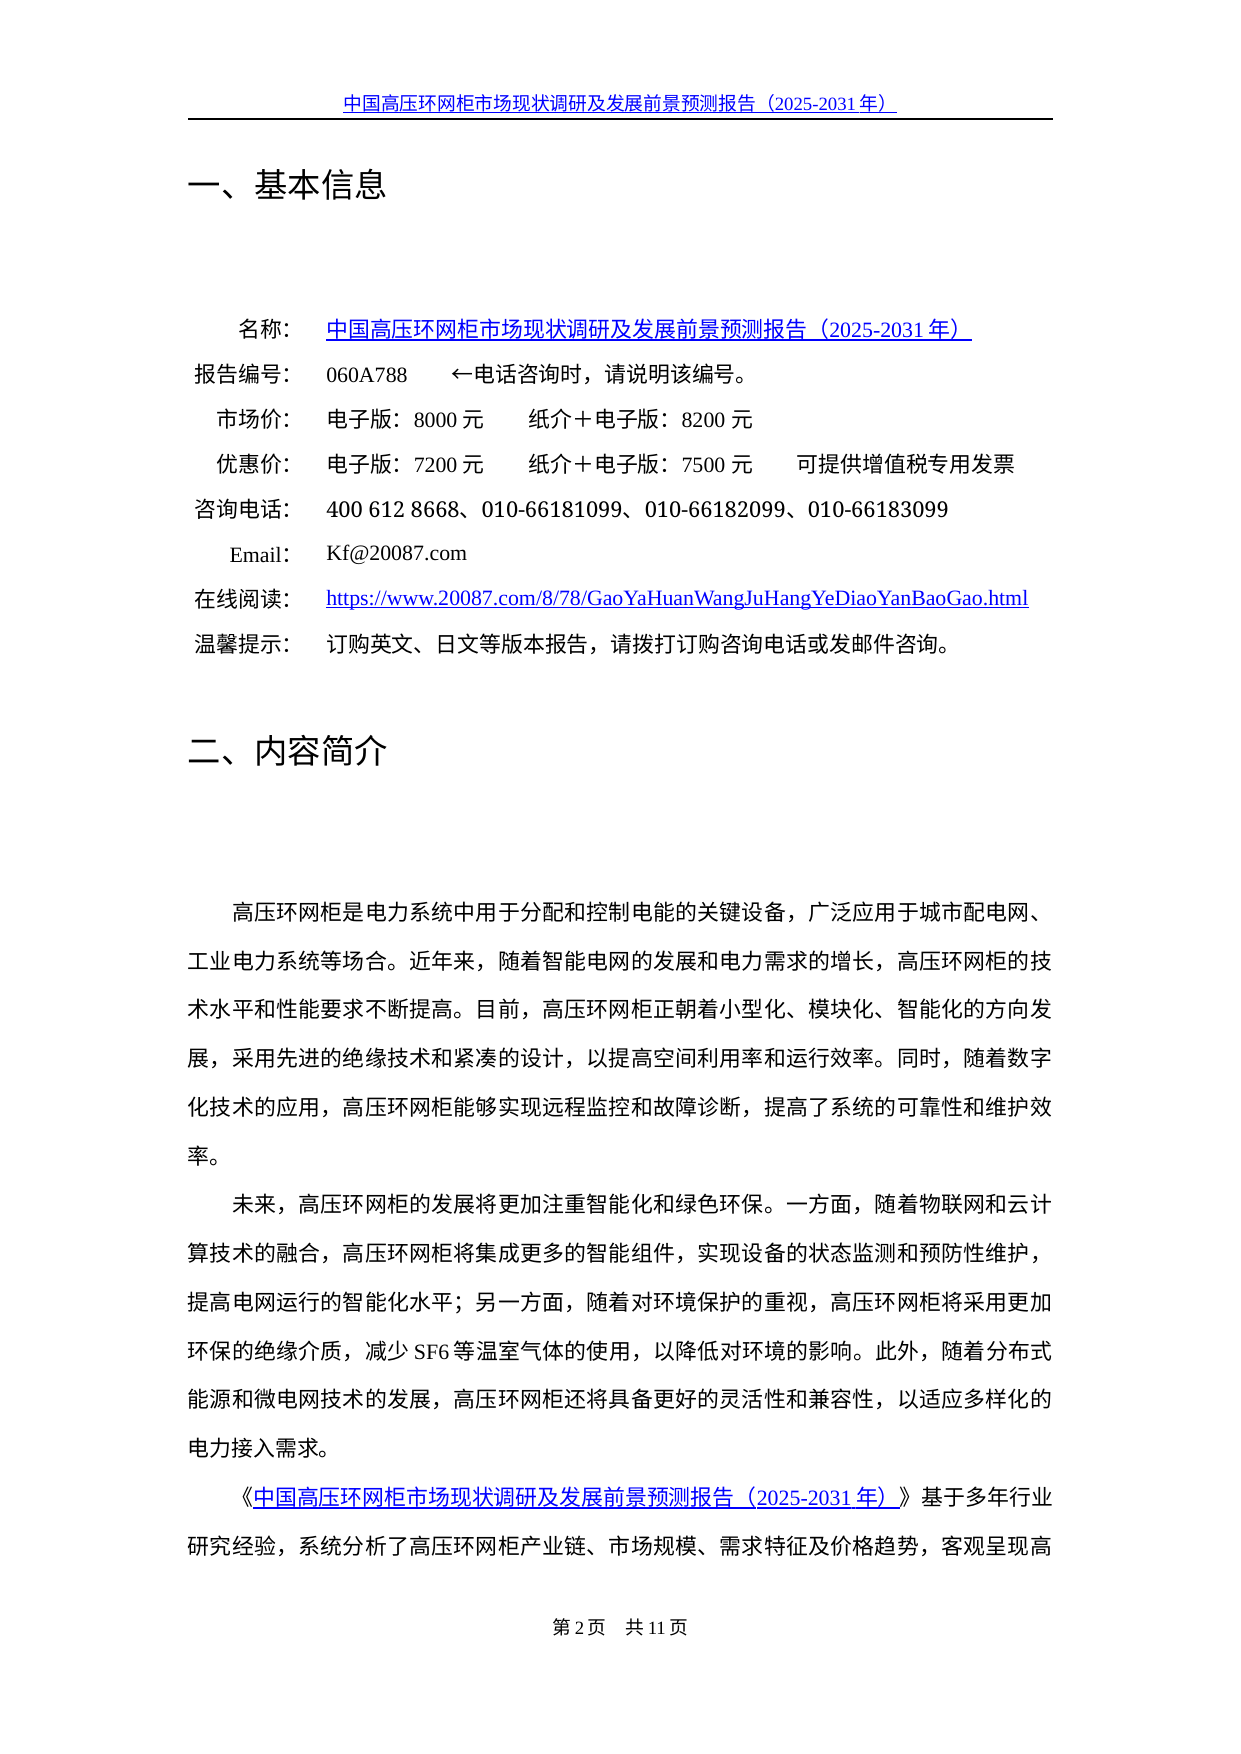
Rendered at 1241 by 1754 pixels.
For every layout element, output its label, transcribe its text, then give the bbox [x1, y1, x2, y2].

table_cell 400 612 8668、010-66181099、010-66182099、010-66183099 [315, 492, 1073, 537]
table_cell 市场价： [167, 402, 315, 447]
title 一、基本信息 [187, 150, 1053, 215]
table_cell Kf@20087.com [315, 537, 1073, 582]
table_cell 060A788 ←电话咨询时，请说明该编号。 [315, 357, 1073, 402]
table_cell 报告编号： [167, 357, 315, 402]
table_cell Email： [167, 537, 315, 582]
table_cell 温馨提示： [167, 627, 315, 672]
table_cell 咨询电话： [167, 492, 315, 537]
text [187, 894, 1053, 1561]
title 二、内容简介 [187, 717, 1053, 782]
table_cell 电子版：8000 元 纸介＋电子版：8200 元 [315, 402, 1073, 447]
table_cell 电子版：7200 元 纸介＋电子版：7500 元 可提供增值税专用发票 [315, 447, 1073, 492]
table_cell [315, 582, 1073, 627]
table_header 名称： [167, 312, 315, 357]
table_cell 订购英文、日文等版本报告，请拨打订购咨询电话或发邮件咨询。 [315, 627, 1073, 672]
table_cell 优惠价： [167, 447, 315, 492]
table_cell 在线阅读： [167, 582, 315, 627]
table_header 中国高压环网柜市场现状调研及发展前景预测报告（2025-2031年） [315, 312, 1073, 357]
